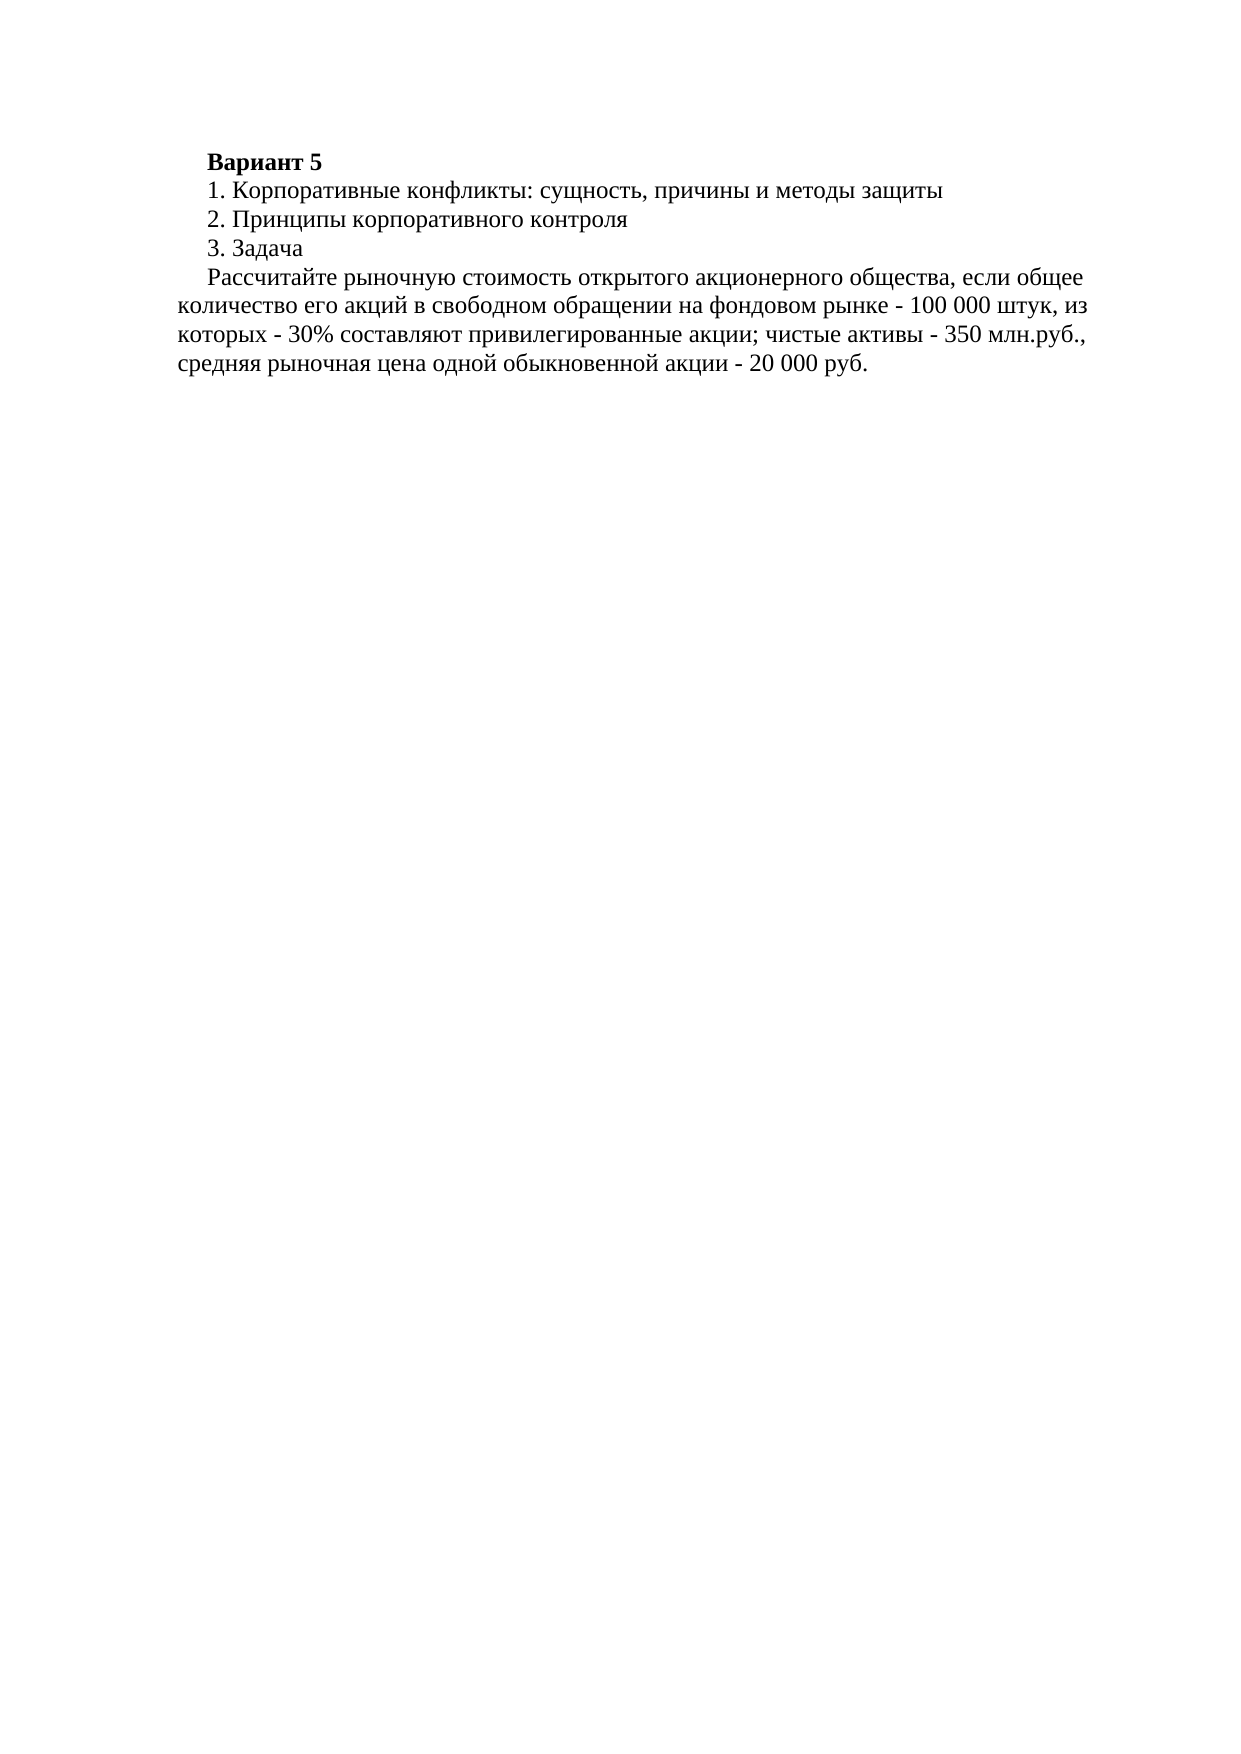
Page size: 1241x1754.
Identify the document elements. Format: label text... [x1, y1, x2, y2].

text Вариант 5 [177, 147, 1152, 176]
text Рассчитайте рыночную стоимость открытого акционерного общества, если общее количество его акций в свободном обращении на фондовом рынке - 100 000 штук, из которых - 30% составляют привилегированные акции; чистые активы - 350 млн.руб., средняя рыночная цена одной обыкновенной акции - 20 000 руб. [177, 262, 1152, 377]
text 3. Задача [177, 233, 1152, 262]
text 2. Принципы корпоративного контроля [177, 204, 1152, 233]
text 1. Корпоративные конфликты: сущность, причины и методы защиты [177, 176, 1152, 204]
